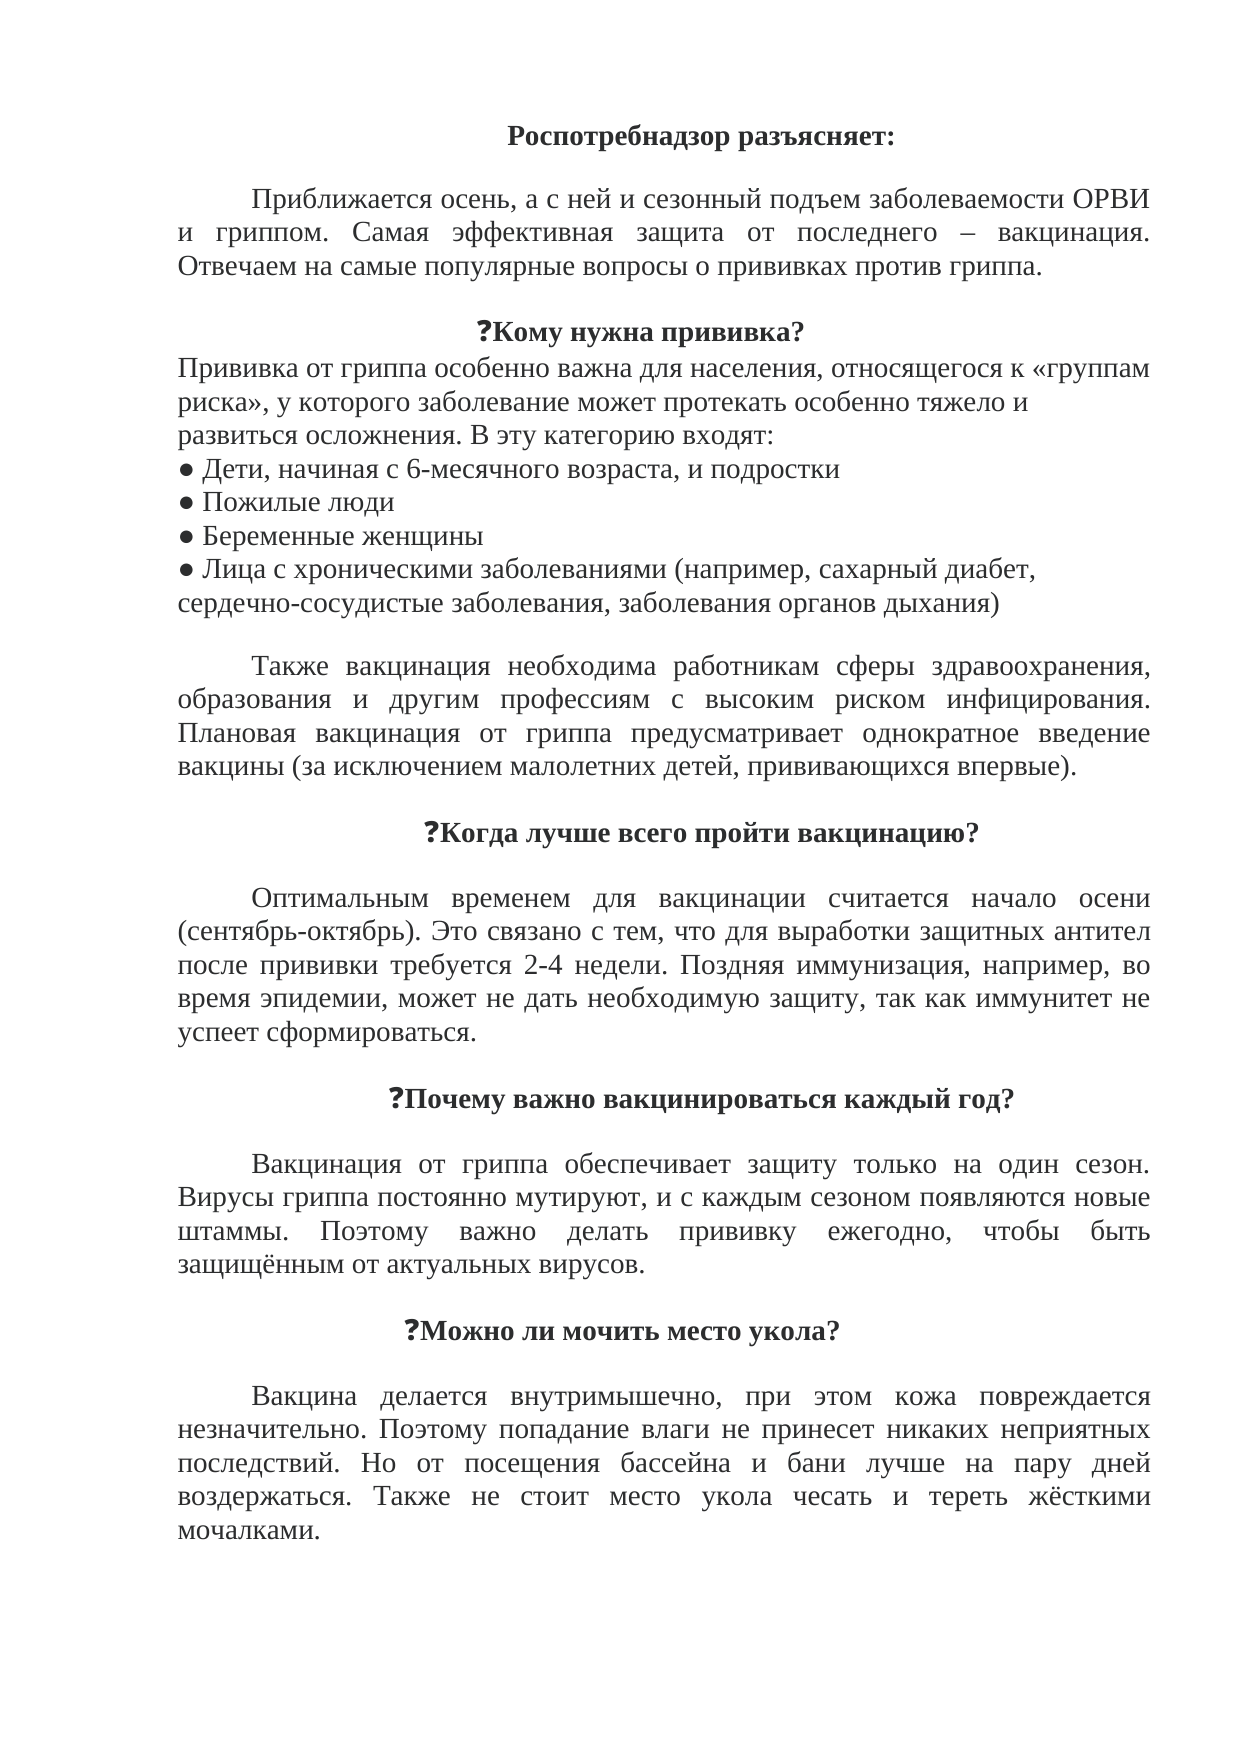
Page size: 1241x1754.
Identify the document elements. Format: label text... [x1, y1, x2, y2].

text Приближается осень, а с ней и сезонный подъем заболеваемости ОРВИ и гриппом. Самая эффективная защита от последнего – вакцинация. Отвечаем на самые популярные вопросы о прививках против гриппа. [177, 181, 1152, 281]
text ❓️Кому нужна прививка? Прививка от гриппа особенно важна для населения, относящегося к «группам риска», у которого заболевание может протекать особенно тяжело и развиться осложнения. В эту категорию входят: ● Дети, начиная с 6-месячного возраста, и подростки ● Пожилые люди ● Беременные женщины ● Лица с хроническими заболеваниями (например, сахарный диабет, сердечно-сосудистые заболевания, заболевания органов дыхания) [177, 311, 1152, 619]
text Вакцинация от гриппа обеспечивает защиту только на один сезон. Вирусы гриппа постоянно мутируют, и с каждым сезоном появляются новые штаммы. Поэтому важно делать прививку ежегодно, чтобы быть защищённым от актуальных вирусов. [177, 1146, 1152, 1280]
text Вакцина делается внутримышечно, при этом кожа повреждается незначительно. Поэтому попадание влаги не принесет никаких неприятных последствий. Но от посещения бассейна и бани лучше на пару дней воздержаться. Также не стоит место укола чесать и тереть жёсткими мочалками. [177, 1378, 1152, 1546]
text Также вакцинация необходима работникам сферы здравоохранения, образования и другим профессиям с высоким риском инфицирования. Плановая вакцинация от гриппа предусматривает однократное введение вакцины (за исключением малолетних детей, прививающихся впервые). [177, 648, 1152, 782]
text Оптимальным временем для вакцинации считается начало осени (сентябрь-октябрь). Это связано с тем, что для выработки защитных антител после прививки требуется 2-4 недели. Поздняя иммунизация, например, во время эпидемии, может не дать необходимую защиту, так как иммунитет не успеет сформироваться. [177, 880, 1152, 1048]
text ❓️Можно ли мочить место укола? [177, 1309, 1152, 1349]
text ❓️Когда лучше всего пройти вакцинацию? [177, 811, 1152, 851]
text ❓️Почему важно вакцинироваться каждый год? [177, 1077, 1152, 1117]
text Роспотребнадзор разъясняет: [177, 118, 1152, 152]
